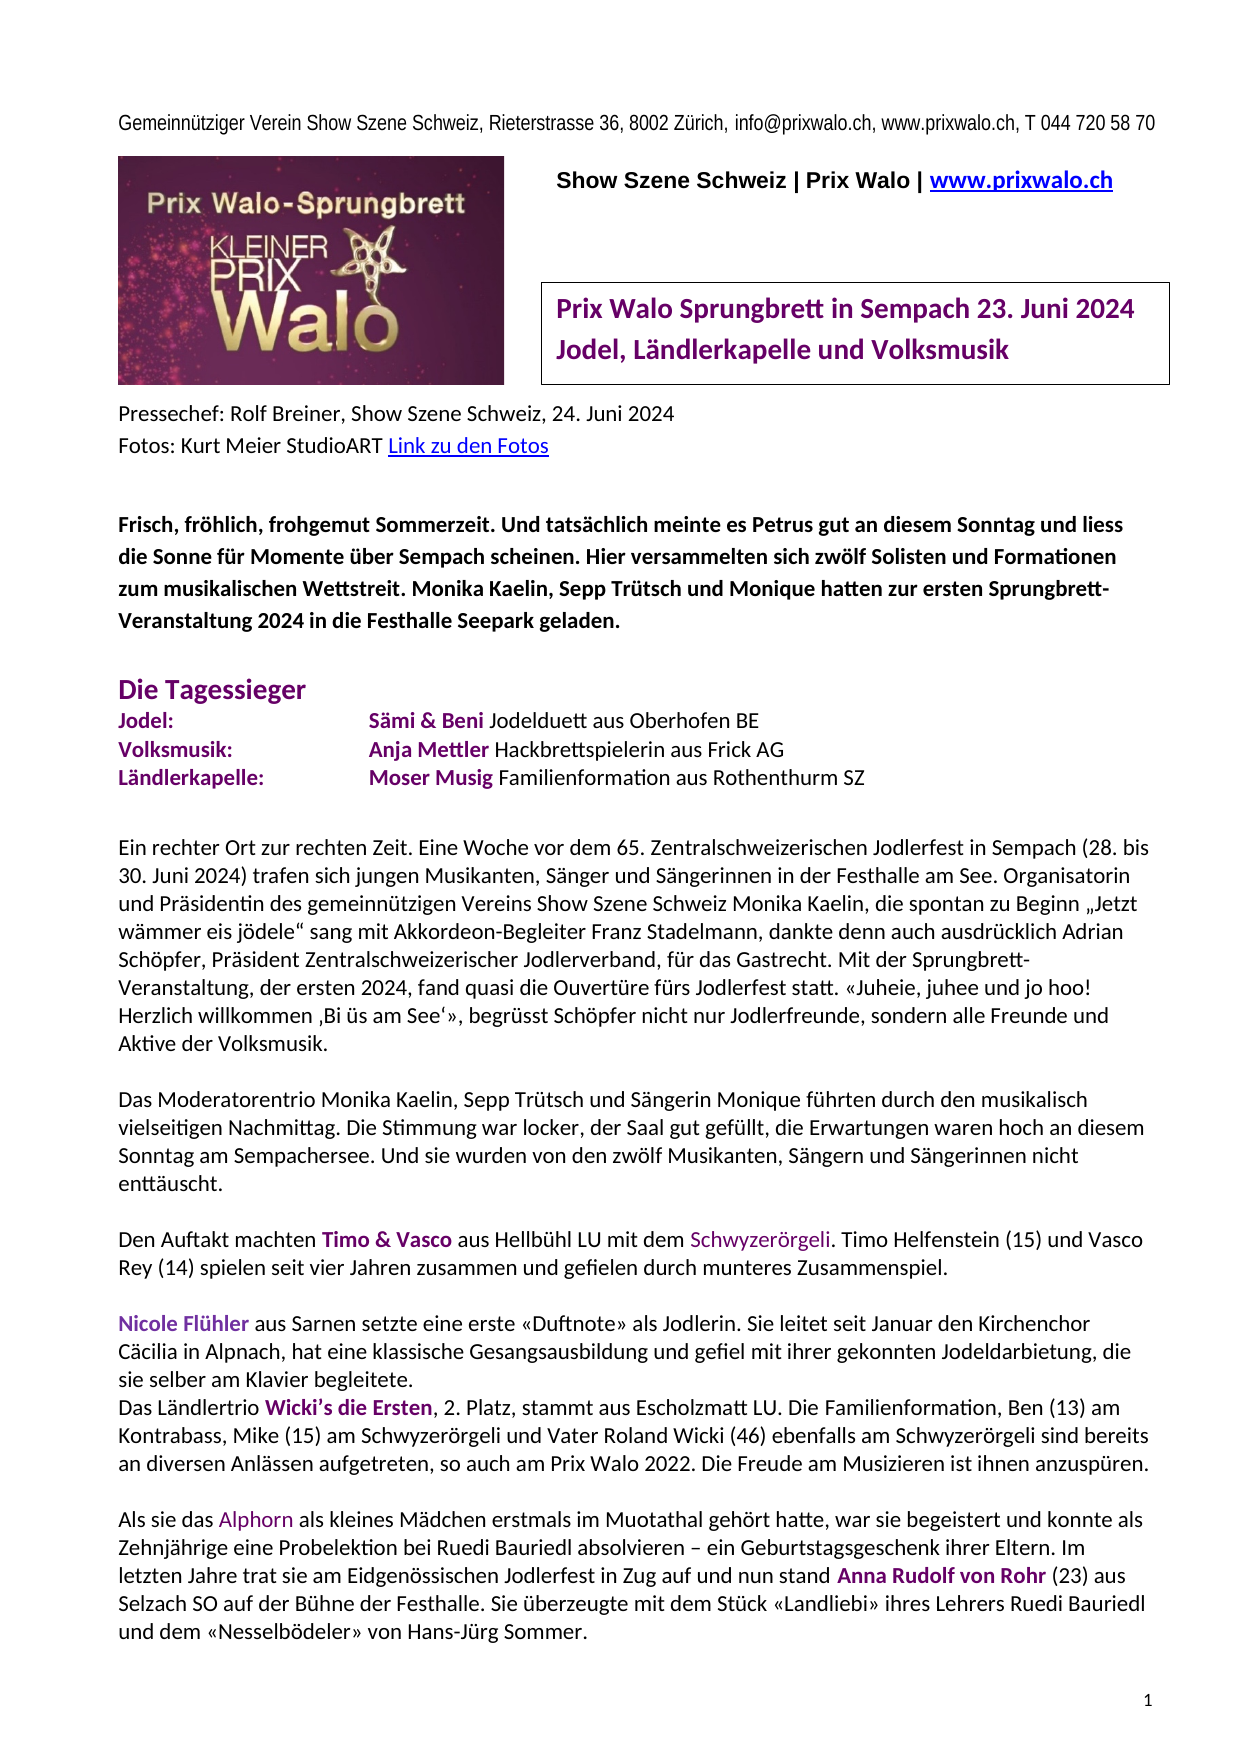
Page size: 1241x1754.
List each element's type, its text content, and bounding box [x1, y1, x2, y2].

text Volksmusik: Anja Mettler Hackbrettspielerin aus Frick AG [118, 735, 1152, 763]
text Pressechef: Rolf Breiner, Show Szene Schweiz, 24. Juni 2024 [44, 399, 1152, 427]
text Das Ländlertrio Wicki’s die Ersten, 2. Platz, stammt aus Escholzmatt LU. Die Familienformation, Ben (13) am Kontrabass, Mike (15) am Schwyzerörgeli und Vater Roland Wicki (46) ebenfalls am Schwyzerörgeli sind bereits an diversen Anlässen aufgetreten, so auch am Prix Walo 2022. Die Freude am Musizieren ist ihnen anzuspüren. [118, 1393, 1152, 1477]
picture [118, 156, 505, 385]
text Ländlerkapelle: Moser Musig Familienformation aus Rothenthurm SZ [118, 763, 1152, 791]
text Ein rechter Ort zur rechten Zeit. Eine Woche vor dem 65. Zentralschweizerischen Jodlerfest in Sempach (28. bis 30. Juni 2024) trafen sich jungen Musikanten, Sänger und Sängerinnen in der Festhalle am See. Organisatorin und Präsidentin des gemeinnützigen Vereins Show Szene Schweiz Monika Kaelin, die spontan zu Beginn „Jetzt wämmer eis jödele“ sang mit Akkordeon-Begleiter Franz Stadelmann, dankte denn auch ausdrücklich Adrian Schöpfer, Präsident Zentralschweizerischer Jodlerverband, für das Gastrecht. Mit der Sprungbrett-Veranstaltung, der ersten 2024, fand quasi die Ouvertüre fürs Jodlerfest statt. «Juheie, juhee und jo hoo! Herzlich willkommen ‚Bi üs am See‘», begrüsst Schöpfer nicht nur Jodlerfreunde, sondern alle Freunde und Aktive der Volksmusik. [118, 833, 1152, 1057]
text Als sie das Alphorn als kleines Mädchen erstmals im Muotathal gehört hatte, war sie begeistert und konnte als Zehnjährige eine Probelektion bei Ruedi Bauriedl absolvieren – ein Geburtstagsgeschenk ihrer Eltern. Im letzten Jahre trat sie am Eidgenössischen Jodlerfest in Zug auf und nun stand Anna Rudolf von Rohr (23) aus Selzach SO auf der Bühne der Festhalle. Sie überzeugte mit dem Stück «Landliebi» ihres Lehrers Ruedi Bauriedl und dem «Nesselbödeler» von Hans-Jürg Sommer. [118, 1505, 1152, 1645]
text Nicole Flühler aus Sarnen setzte eine erste «Duftnote» als Jodlerin. Sie leitet seit Januar den Kirchenchor Cäcilia in Alpnach, hat eine klassische Gesangsausbildung und gefiel mit ihrer gekonnten Jodeldarbietung, die sie selber am Klavier begleitete. [118, 1309, 1152, 1393]
text Die Tagessieger [118, 671, 1152, 707]
text Frisch, fröhlich, frohgemut Sommerzeit. Und tatsächlich meinte es Petrus gut an diesem Sonntag und liess die Sonne für Momente über Sempach scheinen. Hier versammelten sich zwölf Solisten und Formationen zum musikalischen Wettstreit. Monika Kaelin, Sepp Trütsch und Monique hatten zur ersten Sprungbrett-Veranstaltung 2024 in die Festhalle Seepark geladen. [118, 510, 1152, 635]
text Das Moderatorentrio Monika Kaelin, Sepp Trütsch und Sängerin Monique führten durch den musikalisch vielseitigen Nachmittag. Die Stimmung war locker, der Saal gut gefüllt, die Erwartungen waren hoch an diesem Sonntag am Sempachersee. Und sie wurden von den zwölf Musikanten, Sängern und Sängerinnen nicht enttäuscht. [118, 1085, 1152, 1197]
text Jodel: Sämi & Beni Jodelduett aus Oberhofen BE [118, 707, 1152, 735]
text Gemeinnütziger Verein Show Szene Schweiz, Rieterstrasse 36, 8002 Zürich, info@prixwalo.ch, www.prixwalo.ch, T 044 720 58 70 [118, 110, 1167, 135]
text Fotos: Kurt Meier StudioART Link zu den Fotos [118, 431, 1152, 459]
text Den Auftakt machten Timo & Vasco aus Hellbühl LU mit dem Schwyzerörgeli. Timo Helfenstein (15) und Vasco Rey (14) spielen seit vier Jahren zusammen und gefielen durch munteres Zusammenspiel. [118, 1225, 1152, 1281]
